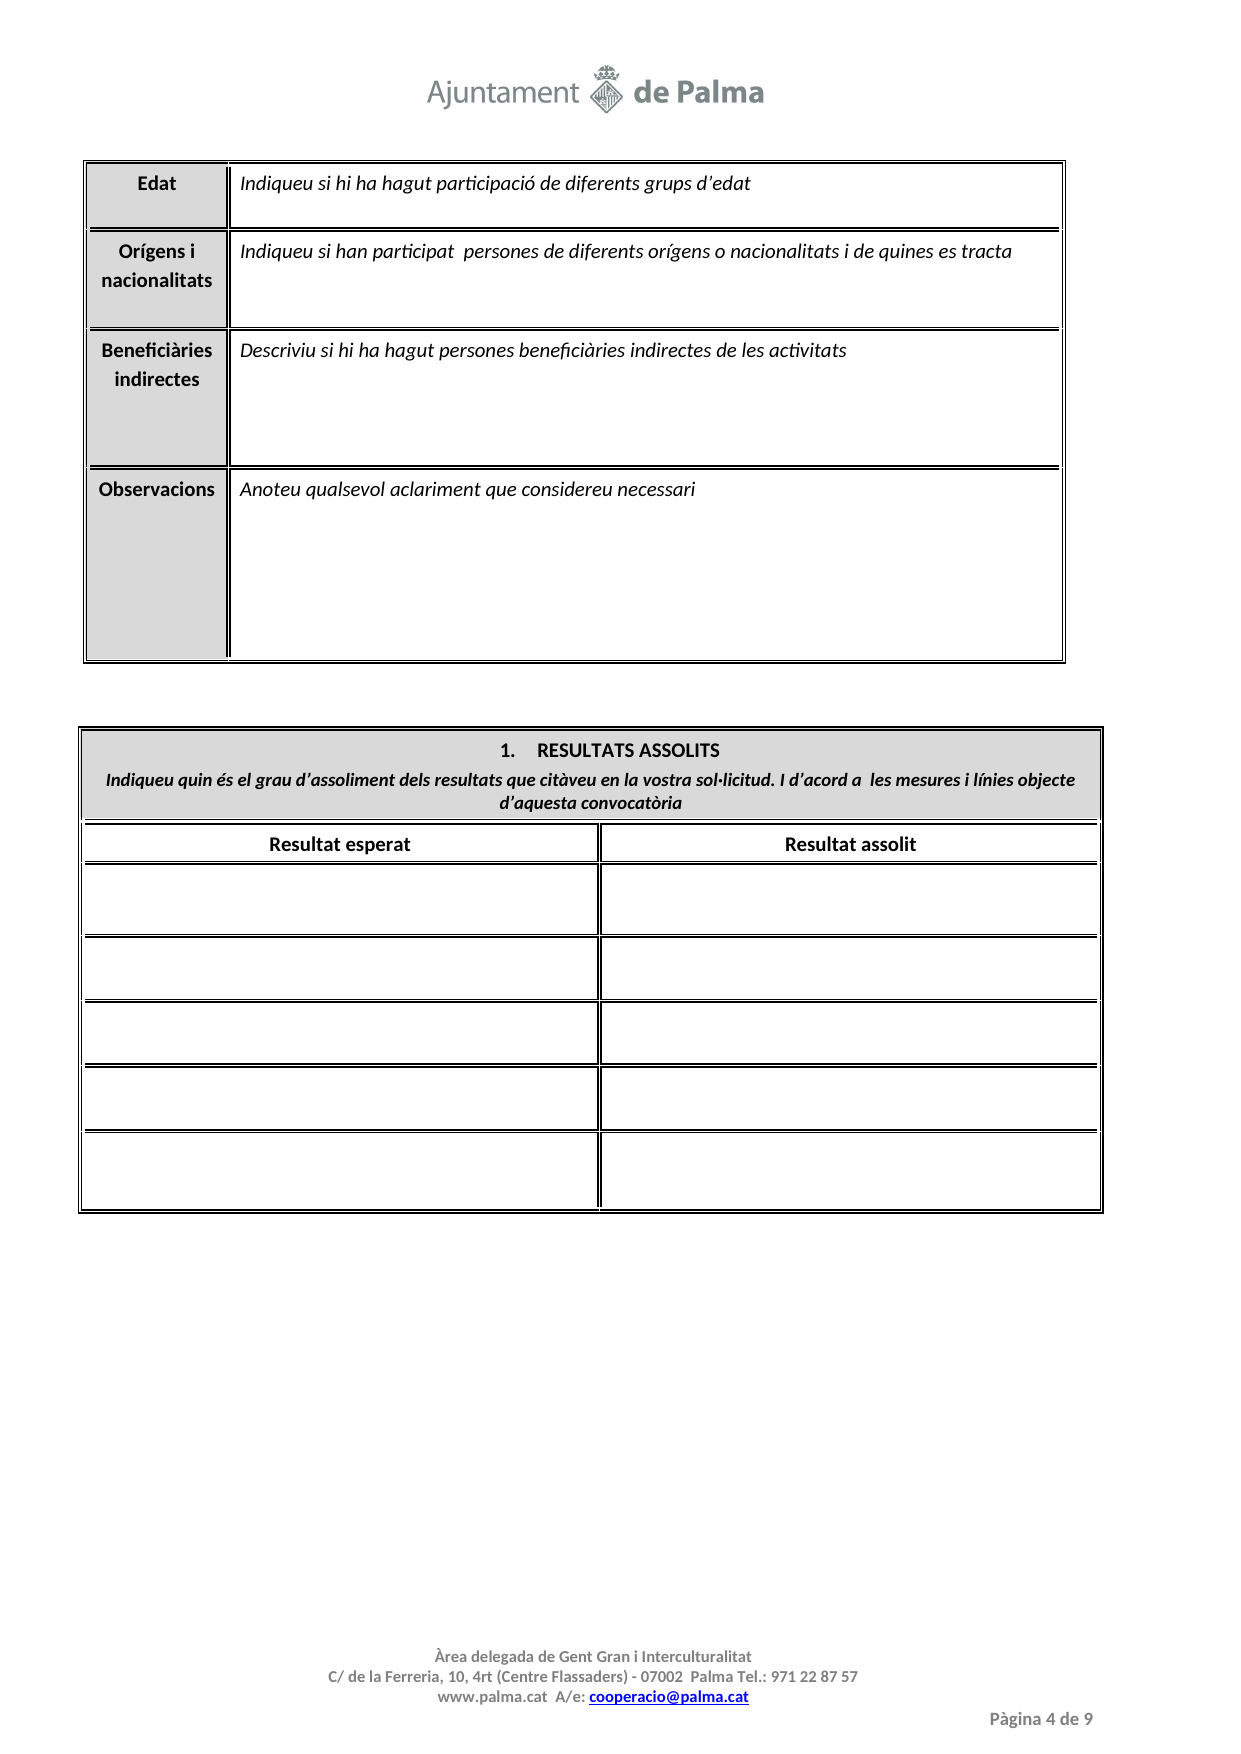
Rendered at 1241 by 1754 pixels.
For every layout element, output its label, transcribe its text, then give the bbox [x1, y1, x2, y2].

table_cell [80, 861, 599, 933]
table_cell [600, 1063, 1102, 1129]
table_cell [80, 934, 599, 998]
table_cell Beneficiàries indirectes [85, 327, 228, 465]
table_cell Orígens i nacionalitats [85, 227, 228, 327]
table_cell [82, 1129, 599, 1209]
table_cell Observacions [87, 465, 228, 659]
table_cell Indiqueu si han participat persones de diferents orígens o nacionalitats i de quines es tracta [229, 227, 1064, 327]
table_header RESULTATS ASSOLITS Indiqueu quin és el grau d’assoliment dels resultats que citàveu en la vostra sol·licitud. I d’acord a les mesures i línies objecte d’aquesta convocatòria [82, 731, 1100, 818]
table_cell [80, 1063, 599, 1129]
table_cell [600, 1129, 1100, 1209]
table_cell Indiqueu si hi ha hagut participació de diferents grups d’edat [229, 164, 1062, 227]
table_cell [600, 999, 1102, 1063]
table_cell Resultat esperat [80, 819, 599, 861]
table_cell Descriviu si hi ha hagut persones beneficiàries indirectes de les activitats [229, 327, 1064, 465]
table_cell Edat [87, 164, 228, 227]
table_cell [600, 934, 1102, 998]
table_cell [80, 999, 599, 1063]
table_cell [600, 861, 1102, 933]
table_cell Anoteu qualsevol aclariment que considereu necessari [229, 465, 1062, 659]
picture [377, 37, 812, 144]
table_cell Resultat assolit [600, 819, 1102, 861]
